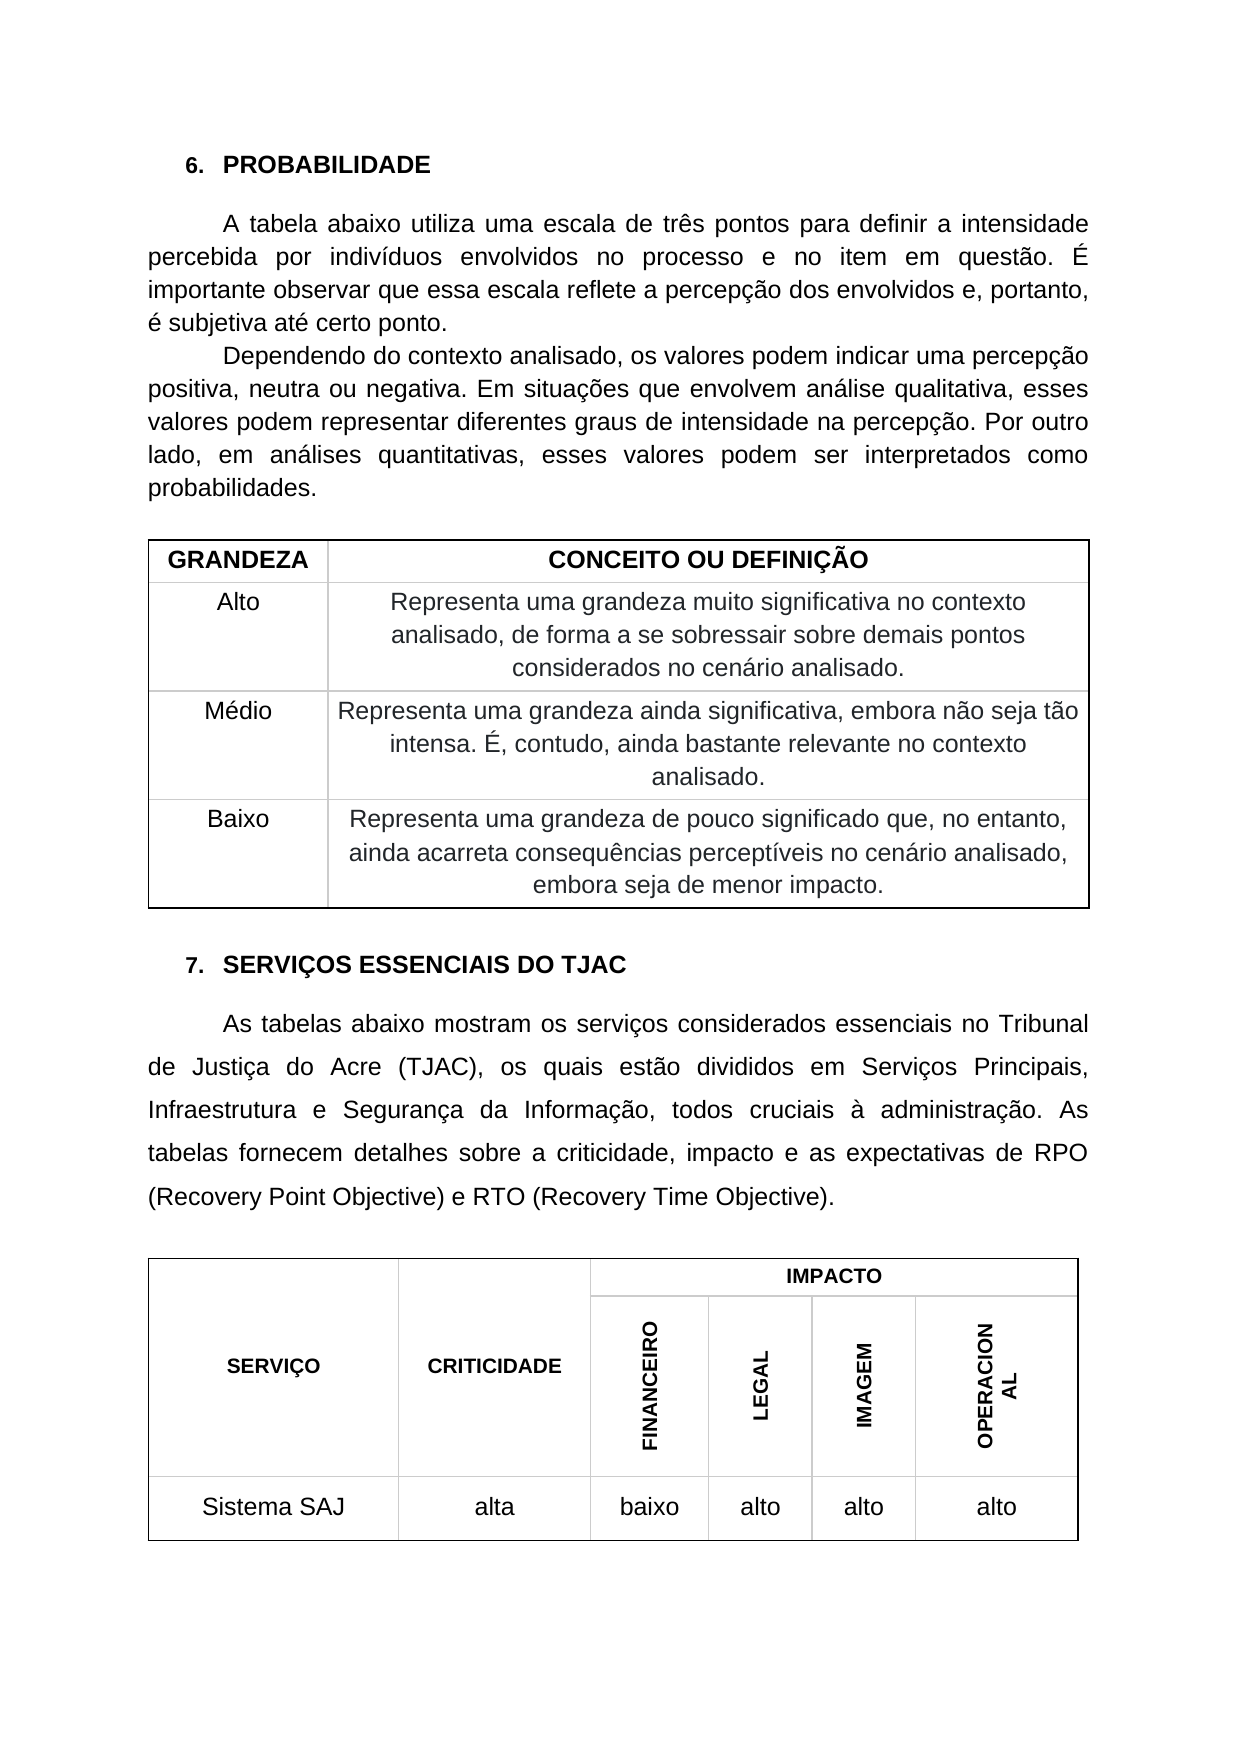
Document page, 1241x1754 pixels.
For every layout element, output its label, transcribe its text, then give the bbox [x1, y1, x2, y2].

table_cell baixo [591, 1477, 708, 1540]
subtitle SERVIÇOS ESSENCIAIS DO TJAC [185, 950, 1090, 979]
text As tabelas abaixo mostram os serviços considerados essenciais no Tribunal de Justiça do Acre (TJAC), os quais estão divididos em Serviços Principais, Infraestrutura e Segurança da Informação, todos cruciais à administração. As tabelas fornecem detalhes sobre a criticidade, impacto e as expectativas de RPO (Recovery Point Objective) e RTO (Recovery Time Objective). [148, 1009, 1090, 1210]
table_cell FINANCEIRO [591, 1297, 708, 1476]
table_cell LEGAL [709, 1297, 811, 1476]
table_cell IMAGEM [813, 1297, 915, 1476]
table_cell alto [709, 1477, 811, 1540]
table_header CONCEITO OU DEFINIÇÃO [329, 541, 1088, 582]
table_cell Sistema SAJ [149, 1477, 398, 1540]
table_cell OPERACIONAL [916, 1297, 1077, 1476]
table_cell Alto [149, 583, 327, 690]
table_header CRITICIDADE [399, 1259, 590, 1476]
table_cell alto [916, 1477, 1077, 1540]
table_cell alta [399, 1477, 590, 1540]
text Dependendo do contexto analisado, os valores podem indicar uma percepção positiva, neutra ou negativa. Em situações que envolvem análise qualitativa, esses valores podem representar diferentes graus de intensidade na percepção. Por outro lado, em análises quantitativas, esses valores podem ser interpretados como probabilidades. [148, 341, 1090, 502]
table_cell Representa uma grandeza ainda significativa, embora não seja tão intensa. É, contudo, ainda bastante relevante no contexto analisado. [329, 692, 1088, 799]
text A tabela abaixo utiliza uma escala de três pontos para definir a intensidade percebida por indivíduos envolvidos no processo e no item em questão. É importante observar que essa escala reflete a percepção dos envolvidos e, portanto, é subjetiva até certo ponto. [148, 209, 1090, 337]
table_header SERVIÇO [149, 1259, 398, 1476]
table_cell Representa uma grandeza de pouco significado que, no entanto, ainda acarreta consequências perceptíveis no cenário analisado, embora seja de menor impacto. [329, 800, 1088, 907]
table_cell Baixo [149, 800, 327, 907]
table_cell alto [813, 1477, 915, 1540]
table_header IMPACTO [591, 1259, 1077, 1295]
subtitle PROBABILIDADE [185, 150, 1090, 179]
table_cell Representa uma grandeza muito significativa no contexto analisado, de forma a se sobressair sobre demais pontos considerados no cenário analisado. [329, 583, 1088, 690]
table_cell Médio [149, 692, 327, 799]
table_header GRANDEZA [149, 541, 327, 582]
